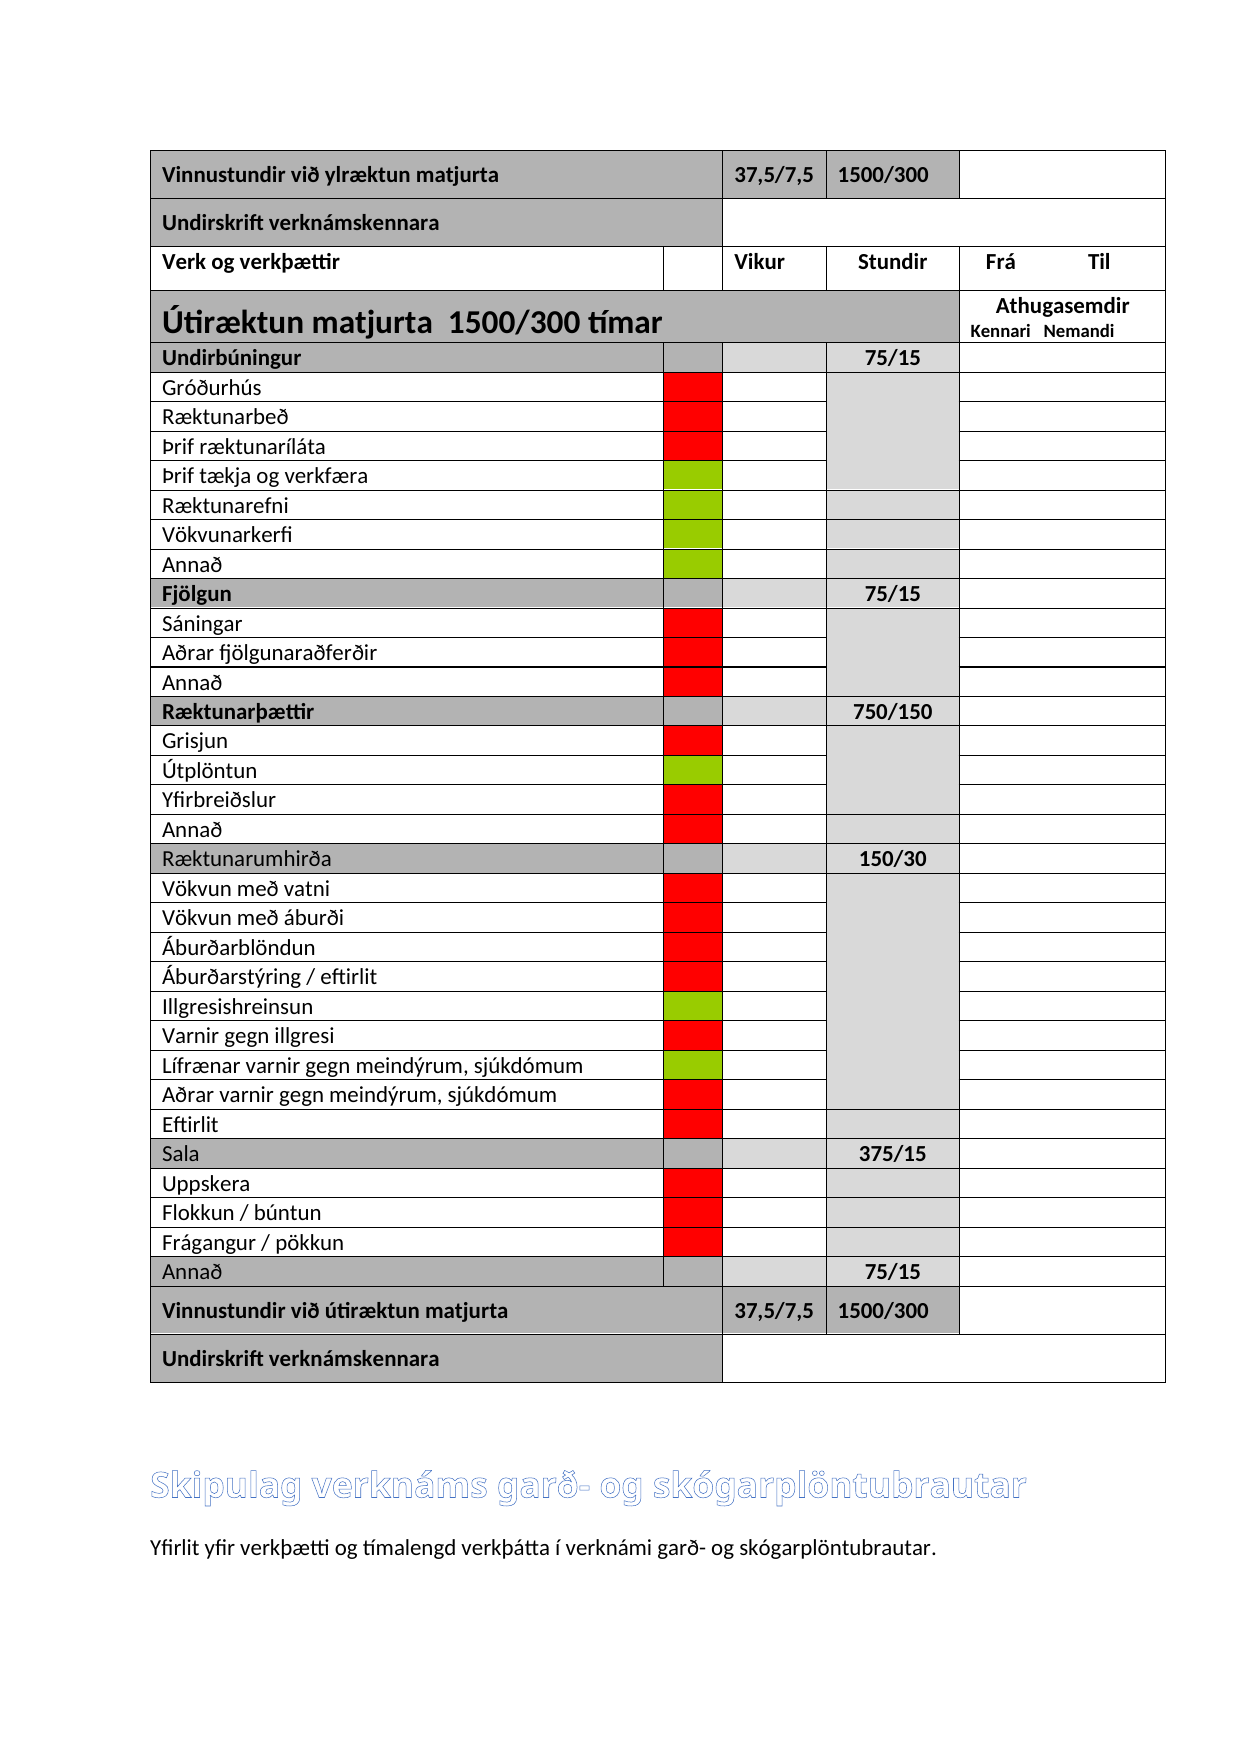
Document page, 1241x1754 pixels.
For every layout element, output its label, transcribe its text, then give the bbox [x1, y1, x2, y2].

table_cell [664, 1169, 722, 1197]
table_cell [960, 151, 1165, 198]
table_cell [723, 1080, 826, 1109]
table_cell [664, 726, 722, 755]
table_cell Lífrænar varnir gegn meindýrum, sjúkdómum [151, 1051, 663, 1079]
table_cell [723, 697, 826, 725]
table_cell [723, 199, 1165, 246]
table_cell [723, 402, 826, 431]
table_cell [827, 1110, 959, 1138]
table_cell [723, 1335, 1165, 1382]
table_cell [723, 756, 826, 784]
table_cell [960, 638, 1165, 666]
table_cell 375/15 [827, 1139, 959, 1168]
table_cell [723, 785, 826, 814]
table_cell Útplöntun [151, 756, 663, 784]
table_cell [723, 1257, 826, 1286]
table_cell [723, 962, 826, 991]
table_cell [723, 491, 826, 519]
table_cell [960, 697, 1165, 725]
table_cell [723, 933, 826, 961]
table_cell Flokkun / búntun [151, 1198, 663, 1227]
table_cell [960, 579, 1165, 607]
table_cell [960, 1198, 1165, 1227]
table_cell Undirbúningur [151, 343, 663, 372]
table_cell [960, 550, 1165, 578]
table_cell [664, 579, 722, 607]
table_cell [827, 815, 959, 843]
table_cell [664, 373, 722, 401]
table_cell [664, 1257, 722, 1286]
table_cell Vökvun með áburði [151, 903, 663, 932]
table_cell [664, 1198, 722, 1227]
table_cell 75/15 [827, 1257, 959, 1286]
table_cell Undirskrift verknámskennara [151, 199, 722, 246]
table_cell [827, 491, 959, 519]
table_cell Ræktunarbeð [151, 402, 663, 431]
table_cell [723, 726, 826, 755]
table_cell Aðrar fjölgunaraðferðir [151, 638, 663, 666]
table_cell [664, 874, 722, 902]
table_cell [723, 343, 826, 372]
table_cell [723, 1021, 826, 1050]
table_cell Ræktunarumhirða [151, 844, 663, 873]
table_cell 1500/300 [827, 1287, 959, 1333]
table_cell Sala [151, 1139, 663, 1168]
table_cell [960, 491, 1165, 519]
table_cell [723, 844, 826, 873]
table_cell [664, 815, 722, 843]
table_cell [664, 638, 722, 666]
table_cell Illgresishreinsun [151, 992, 663, 1020]
table_cell [827, 609, 959, 696]
table_cell Annað [151, 550, 663, 578]
table_cell Undirskrift verknámskennara [151, 1335, 722, 1382]
table_cell Fjölgun [151, 579, 663, 607]
table_cell Eftirlit [151, 1110, 663, 1138]
subtitle Skipulag verknáms garð- og skógarplöntubrautar [150, 1459, 1090, 1508]
table_cell 37,5/7,5 [723, 151, 826, 198]
table_cell [723, 1110, 826, 1138]
table_cell [664, 785, 722, 814]
table_cell [960, 373, 1165, 401]
table_cell [664, 491, 722, 519]
table_cell [827, 1228, 959, 1256]
table_cell [723, 550, 826, 578]
table_cell [664, 1139, 722, 1168]
table_cell [664, 668, 722, 696]
table_cell [664, 697, 722, 725]
table_cell [664, 992, 722, 1020]
table_cell Vökvunarkerfi [151, 520, 663, 548]
table_cell [723, 1169, 826, 1197]
table_cell [960, 1169, 1165, 1197]
table_cell Ræktunarþættir [151, 697, 663, 725]
table_cell [960, 726, 1165, 755]
table_cell Frá Til [960, 247, 1165, 290]
table_cell [723, 373, 826, 401]
table_cell [723, 992, 826, 1020]
table_cell Vikur [723, 247, 826, 290]
table_cell [664, 1110, 722, 1138]
table_cell Sáningar [151, 609, 663, 637]
table_cell Þrif tækja og verkfæra [151, 461, 663, 489]
table_cell [664, 1228, 722, 1256]
table_cell [827, 726, 959, 814]
table_cell [664, 402, 722, 431]
table_cell Vinnustundir við útiræktun matjurta [151, 1287, 722, 1333]
table_cell [960, 1080, 1165, 1109]
table_cell [960, 668, 1165, 696]
table_cell [827, 520, 959, 548]
table_cell [664, 609, 722, 637]
table_cell Vökvun með vatni [151, 874, 663, 902]
table_cell Vinnustundir við ylræktun matjurta [151, 151, 722, 198]
table_cell [664, 343, 722, 372]
table_cell [960, 756, 1165, 784]
table_cell [960, 1228, 1165, 1256]
table_cell [723, 1228, 826, 1256]
table_cell Gróðurhús [151, 373, 663, 401]
table_cell [960, 903, 1165, 932]
table_cell [960, 992, 1165, 1020]
table_cell [664, 1021, 722, 1050]
table_cell [664, 247, 722, 290]
table_cell Grisjun [151, 726, 663, 755]
table_cell [960, 1051, 1165, 1079]
table_cell [827, 373, 959, 489]
table_cell Frágangur / pökkun [151, 1228, 663, 1256]
table_cell [664, 520, 722, 548]
table_cell Þrif ræktunaríláta [151, 432, 663, 460]
table_cell [723, 1051, 826, 1079]
table_cell [664, 903, 722, 932]
table_cell Verk og verkþættir [151, 247, 663, 290]
table_cell Útiræktun matjurta 1500/300 tímar [151, 291, 959, 342]
table_cell Uppskera [151, 1169, 663, 1197]
table_cell [960, 1139, 1165, 1168]
table_cell [960, 520, 1165, 548]
table_cell [723, 520, 826, 548]
table_cell Athugasemdir Kennari Nemandi [960, 291, 1165, 342]
table_cell Yfirbreiðslur [151, 785, 663, 814]
table_cell [960, 844, 1165, 873]
table_cell [960, 1021, 1165, 1050]
table_cell 75/15 [827, 343, 959, 372]
table_cell 75/15 [827, 579, 959, 607]
table_cell [960, 402, 1165, 431]
table_cell [960, 874, 1165, 902]
table_cell Annað [151, 815, 663, 843]
table_cell 1500/300 [827, 151, 959, 198]
table_cell [664, 550, 722, 578]
table_cell [723, 609, 826, 637]
table_cell [664, 844, 722, 873]
table_cell [664, 1080, 722, 1109]
table_cell [664, 962, 722, 991]
table_cell [960, 933, 1165, 961]
table_cell [723, 432, 826, 460]
table_cell [723, 903, 826, 932]
table_cell [827, 550, 959, 578]
table_cell [960, 432, 1165, 460]
table_cell [664, 1051, 722, 1079]
table_cell [664, 756, 722, 784]
table_cell [723, 1139, 826, 1168]
table_cell [827, 1169, 959, 1197]
table_cell Áburðarstýring / eftirlit [151, 962, 663, 991]
table_cell [960, 461, 1165, 489]
table_cell [723, 874, 826, 902]
table_cell [960, 1110, 1165, 1138]
table_cell Stundir [827, 247, 959, 290]
table_cell [664, 933, 722, 961]
table_cell [723, 461, 826, 489]
table_cell [723, 815, 826, 843]
table_cell [664, 432, 722, 460]
table_cell [960, 1257, 1165, 1286]
table_cell [960, 815, 1165, 843]
table_cell [960, 1287, 1165, 1333]
table_cell 750/150 [827, 697, 959, 725]
table_cell [960, 343, 1165, 372]
table_cell [960, 962, 1165, 991]
table_cell [960, 785, 1165, 814]
table_cell [664, 461, 722, 489]
table_cell [723, 1198, 826, 1227]
table_cell [960, 609, 1165, 637]
table_cell [827, 874, 959, 1109]
table_cell Annað [151, 668, 663, 696]
table_cell Aðrar varnir gegn meindýrum, sjúkdómum [151, 1080, 663, 1109]
text Yfirlit yfir verkþætti og tímalengd verkþátta í verknámi garð- og skógarplöntubrautar. [150, 1533, 1090, 1561]
table_cell 37,5/7,5 [723, 1287, 826, 1333]
table_cell 150/30 [827, 844, 959, 873]
table_cell [723, 638, 826, 666]
table_cell [827, 1198, 959, 1227]
table_cell Varnir gegn illgresi [151, 1021, 663, 1050]
table_cell Áburðarblöndun [151, 933, 663, 961]
table_cell Ræktunarefni [151, 491, 663, 519]
table_cell [723, 579, 826, 607]
table_cell Annað [151, 1257, 663, 1286]
table_cell [723, 668, 826, 696]
